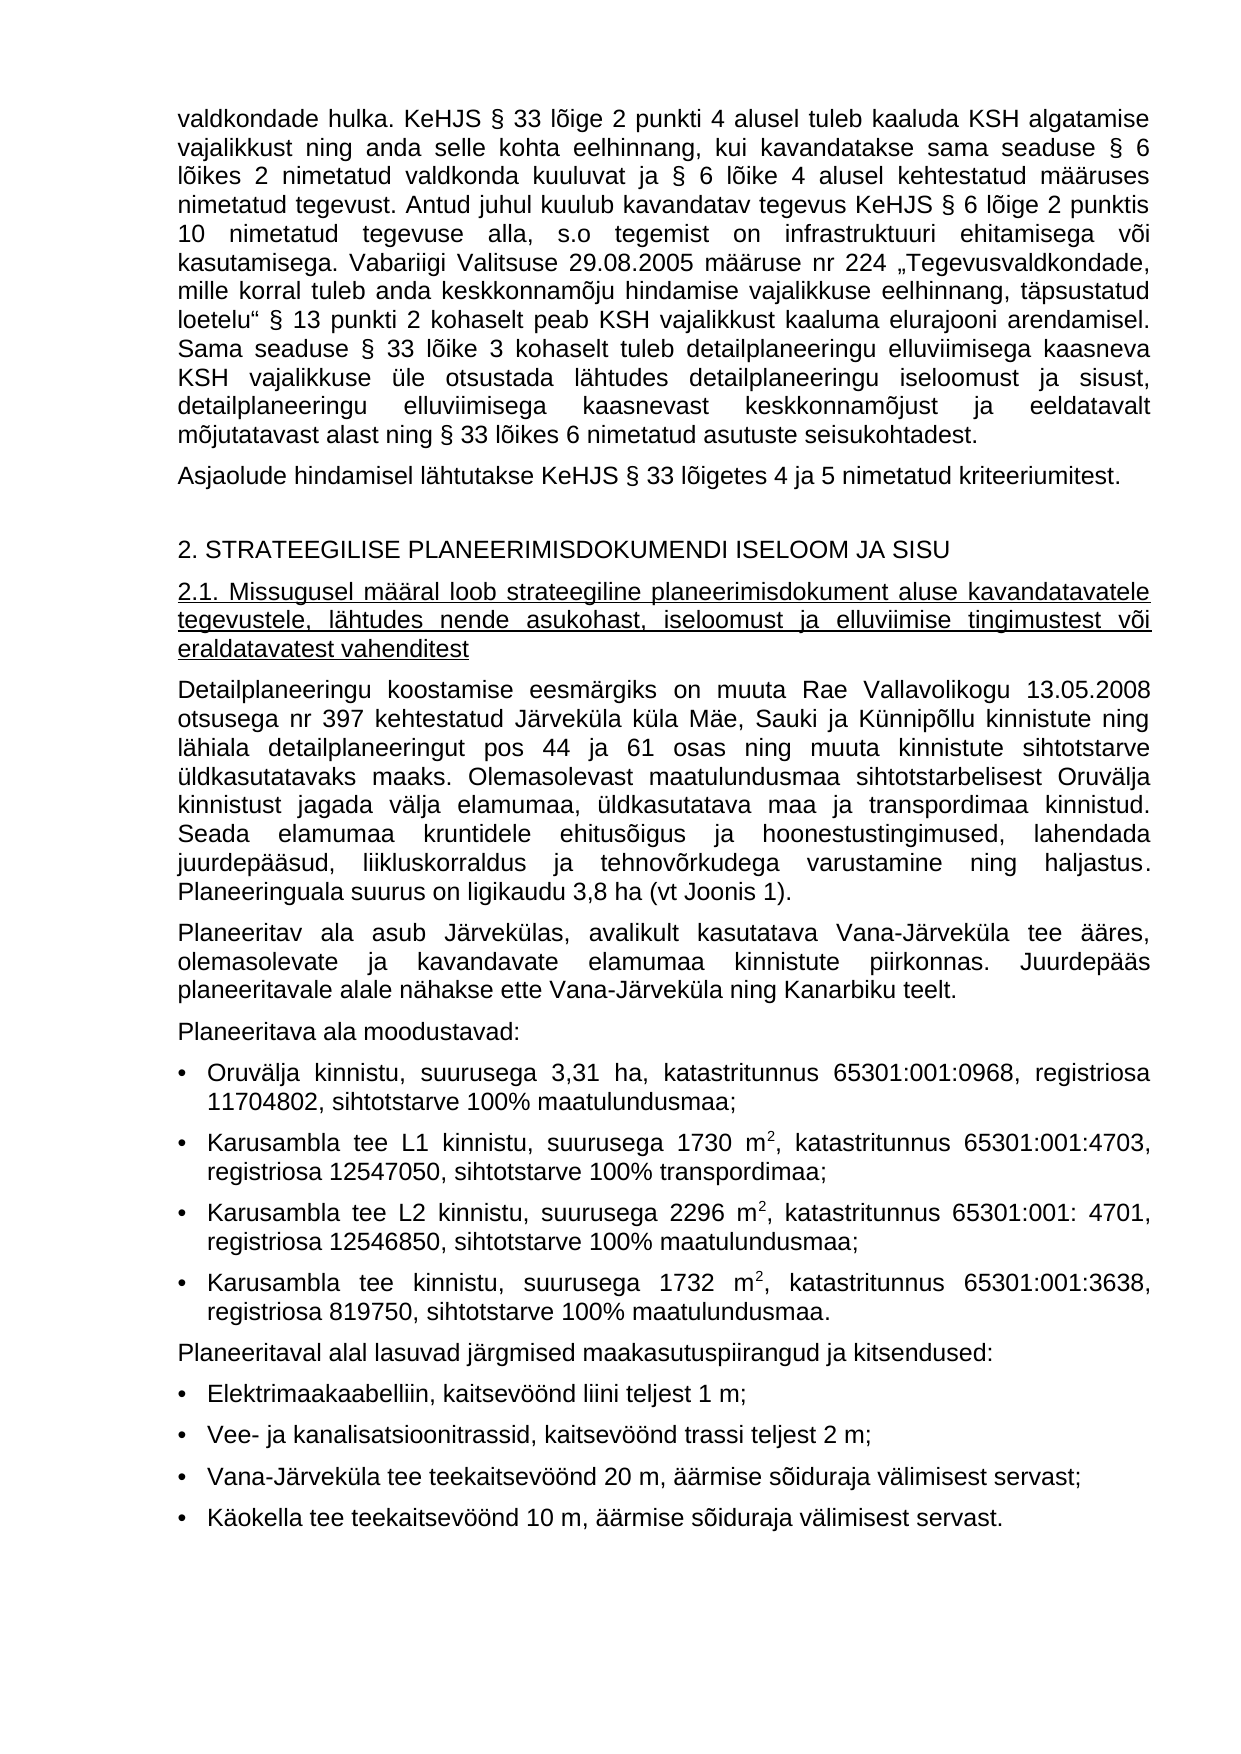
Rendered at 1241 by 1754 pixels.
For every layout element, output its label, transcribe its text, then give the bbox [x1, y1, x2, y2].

list Käokella tee teekaitsevöönd 10 m, äärmise sõiduraja välimisest servast. [177, 1503, 1152, 1532]
list Oruvälja kinnistu, suurusega 3,31 ha, katastritunnus 65301:001:0968, registriosa 11704802, sihtotstarve 100% maatulundusmaa; [177, 1058, 1152, 1116]
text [177, 104, 1152, 449]
list Karusambla tee L1 kinnistu, suurusega 1730 m2, katastritunnus 65301:001:4703, registriosa 12547050, sihtotstarve 100% transpordimaa; [177, 1128, 1152, 1186]
list 2.1. Missugusel määral loob strateegiline planeerimisdokument aluse kavandatavatele tegevustele, lähtudes nende asukohast, iseloomust ja elluviimise tingimustest või eraldatavatest vahenditest [177, 631, 1152, 663]
list Vana-Järveküla tee teekaitsevöönd 20 m, äärmise sõiduraja välimisest servast; [177, 1462, 1152, 1491]
list 2. STRATEEGILISE PLANEERIMISDOKUMENDI ISELOOM JA SISU [177, 536, 1152, 564]
list Karusambla tee L2 kinnistu, suurusega 2296 m2, katastritunnus 65301:001: 4701, registriosa 12546850, sihtotstarve 100% maatulundusmaa; [177, 1198, 1152, 1256]
text Planeeritaval alal lasuvad järgmised maakasutuspiirangud ja kitsendused: [177, 1338, 1152, 1367]
list Karusambla tee kinnistu, suurusega 1732 m2, katastritunnus 65301:001:3638, registriosa 819750, sihtotstarve 100% maatulundusmaa. [177, 1268, 1152, 1326]
text Asjaolude hindamisel lähtutakse KeHJS § 33 lõigetes 4 ja 5 nimetatud kriteeriumitest. [177, 461, 1152, 490]
text Detailplaneeringu koostamise eesmärgiks on muuta Rae Vallavolikogu 13.05.2008 otsusega nr 397 kehtestatud Järveküla küla Mäe, Sauki ja Künnipõllu kinnistute ning lähiala detailplaneeringut pos 44 ja 61 osas ning muuta kinnistute sihtotstarve üldkasutatavaks maaks. Olemasolevast maatulundusmaa sihtotstarbelisest Oruvälja kinnistust jagada välja elamumaa, üldkasutatava maa ja transpordimaa kinnistud. Seada elamumaa kruntidele ehitusõigus ja hoonestustingimused, lahendada juurdepääsud, liikluskorraldus ja tehnovõrkudega varustamine ning haljastus. Planeeringuala suurus on ligikaudu 3,8 ha (vt Joonis 1). [177, 676, 1152, 906]
list 2.1. Missugusel määral loob strateegiline planeerimisdokument aluse kavandatavatele tegevustele, lähtudes nende asukohast, iseloomust ja elluviimise tingimustest või eraldatavatest vahenditest [177, 577, 1152, 630]
list Elektrimaakaabelliin, kaitsevöönd liini teljest 1 m; [177, 1379, 1152, 1408]
list Vee- ja kanalisatsioonitrassid, kaitsevöönd trassi teljest 2 m; [177, 1421, 1152, 1449]
text Planeeritav ala asub Järvekülas, avalikult kasutatava Vana-Järveküla tee ääres, olemasolevate ja kavandavate elamumaa kinnistute piirkonnas. Juurdepääs planeeritavale alale nähakse ette Vana-Järveküla ning Kanarbiku teelt. [177, 918, 1152, 1004]
text Planeeritava ala moodustavad: [177, 1017, 1152, 1046]
